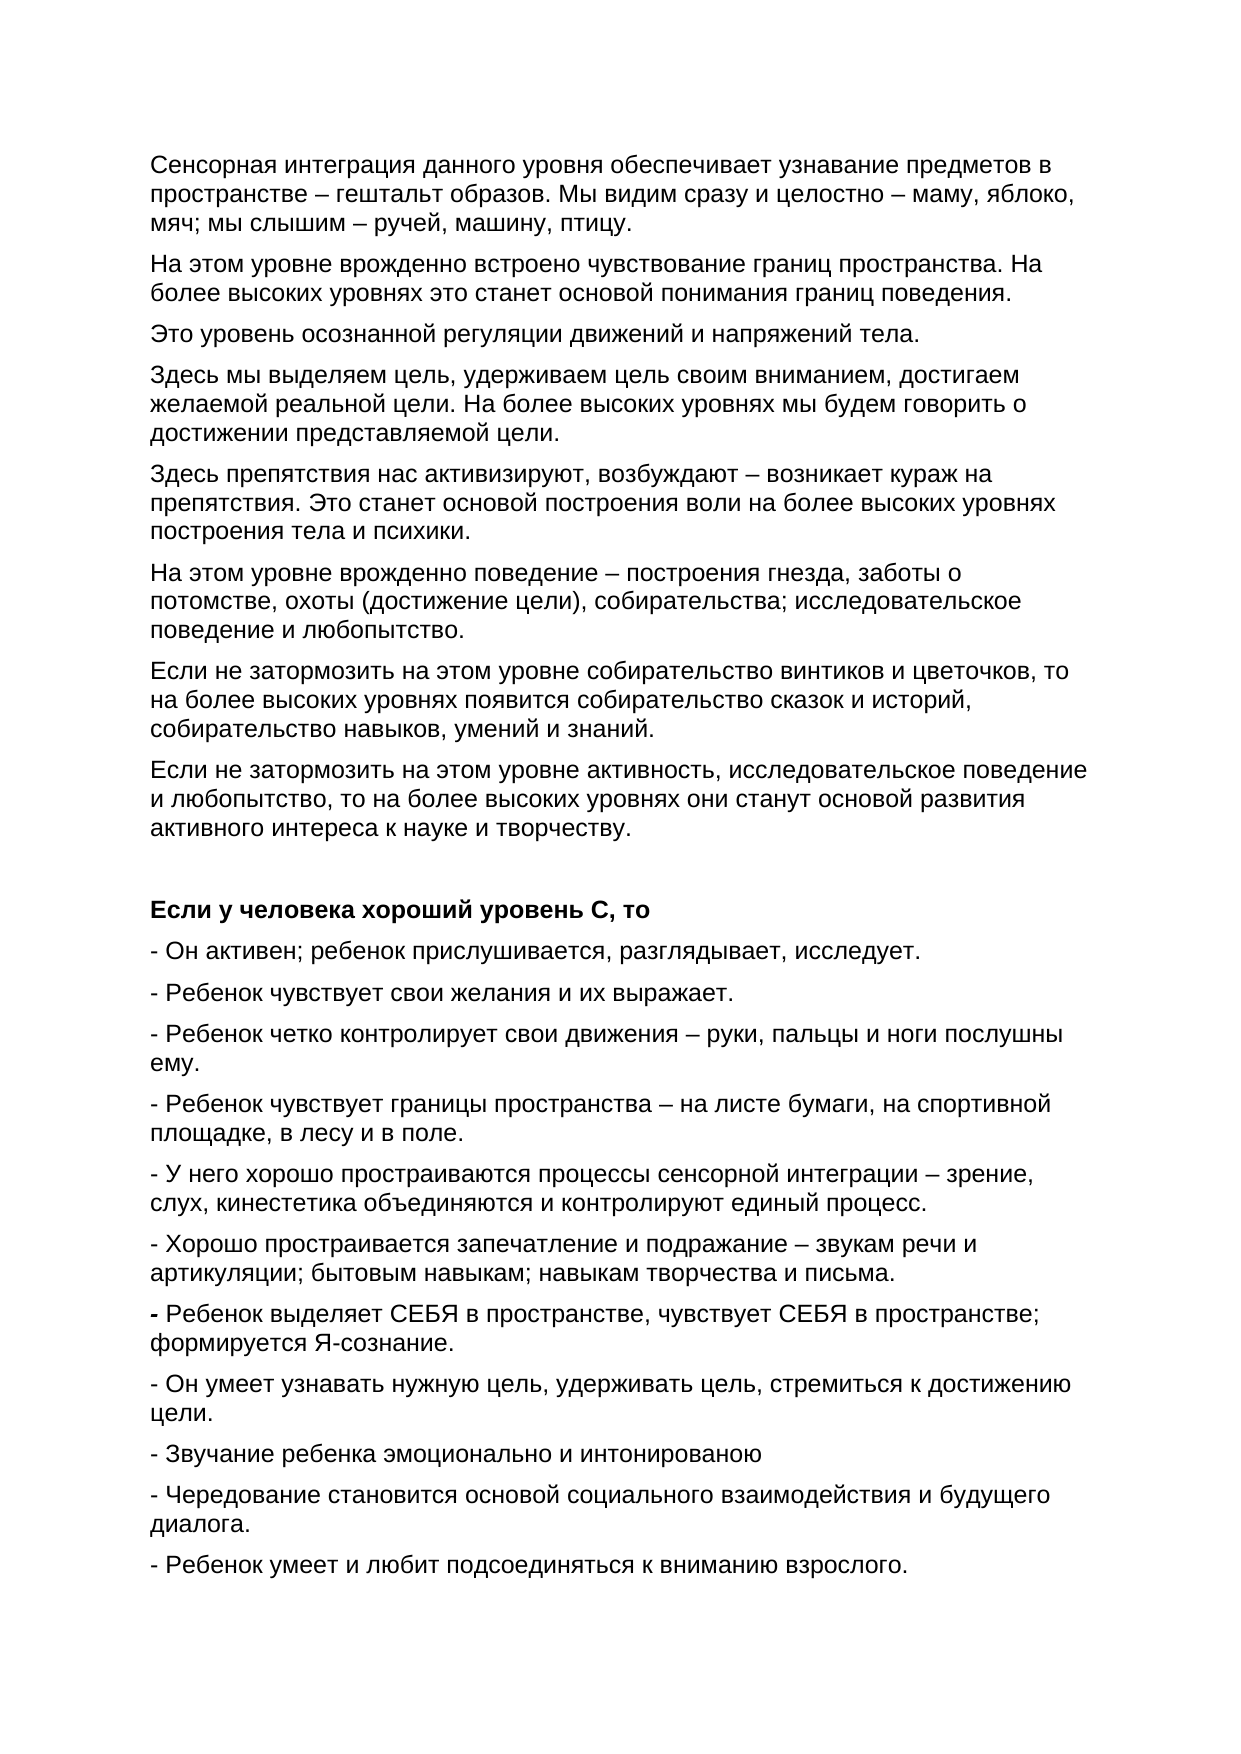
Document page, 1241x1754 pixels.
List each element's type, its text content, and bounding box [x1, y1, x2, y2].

text Если у человека хороший уровень С, то [150, 895, 1090, 924]
text - Ребенок чувствует границы пространства – на листе бумаги, на спортивной площадке, в лесу и в поле. [150, 1089, 1090, 1146]
text - Ребенок умеет и любит подсоединяться к вниманию взрослого. [150, 1550, 1090, 1579]
text Если не затормозить на этом уровне собирательство винтиков и цветочков, то на более высоких уровнях появится собирательство сказок и историй, собирательство навыков, умений и знаний. [150, 656, 1090, 742]
text - Чередование становится основой социального взаимодействия и будущего диалога. [150, 1480, 1090, 1537]
text Это уровень осознанной регуляции движений и напряжений тела. [150, 319, 1090, 347]
text - Хорошо простраивается запечатление и подражание – звукам речи и артикуляции; бытовым навыкам; навыкам творчества и письма. [150, 1229, 1090, 1286]
text Здесь мы выделяем цель, удерживаем цель своим вниманием, достигаем желаемой реальной цели. На более высоких уровнях мы будем говорить о достижении представляемой цели. [150, 360, 1090, 446]
text Сенсорная интеграция данного уровня обеспечивает узнавание предметов в пространстве – гештальт образов. Мы видим сразу и целостно – маму, яблоко, мяч; мы слышим – ручей, машину, птицу. [150, 150, 1090, 236]
text - Ребенок выделяет СЕБЯ в пространстве, чувствует СЕБЯ в пространстве; формируется Я-сознание. [150, 1299, 1090, 1356]
text На этом уровне врожденно встроено чувствование границ пространства. На более высоких уровнях это станет основой понимания границ поведения. [150, 249, 1090, 306]
text - Ребенок чувствует свои желания и их выражает. [150, 977, 1090, 1006]
text Если не затормозить на этом уровне активность, исследовательское поведение и любопытство, то на более высоких уровнях они станут основой развития активного интереса к науке и творчеству. [150, 755, 1090, 841]
text - Он активен; ребенок прислушивается, разглядывает, исследует. [150, 936, 1090, 965]
text На этом уровне врожденно поведение – построения гнезда, заботы о потомстве, охоты (достижение цели), собирательства; исследовательское поведение и любопытство. [150, 557, 1090, 644]
text Здесь препятствия нас активизируют, возбуждают – возникает кураж на препятствия. Это станет основой построения воли на более высоких уровнях построения тела и психики. [150, 459, 1090, 545]
text - Звучание ребенка эмоционально и интонированою [150, 1439, 1090, 1467]
text - Ребенок четко контролирует свои движения – руки, пальцы и ноги послушны ему. [150, 1019, 1090, 1076]
text - Он умеет узнавать нужную цель, удерживать цель, стремиться к достижению цели. [150, 1369, 1090, 1426]
text - У него хорошо простраиваются процессы сенсорной интеграции – зрение, слух, кинестетика объединяются и контролируют единый процесс. [150, 1159, 1090, 1216]
